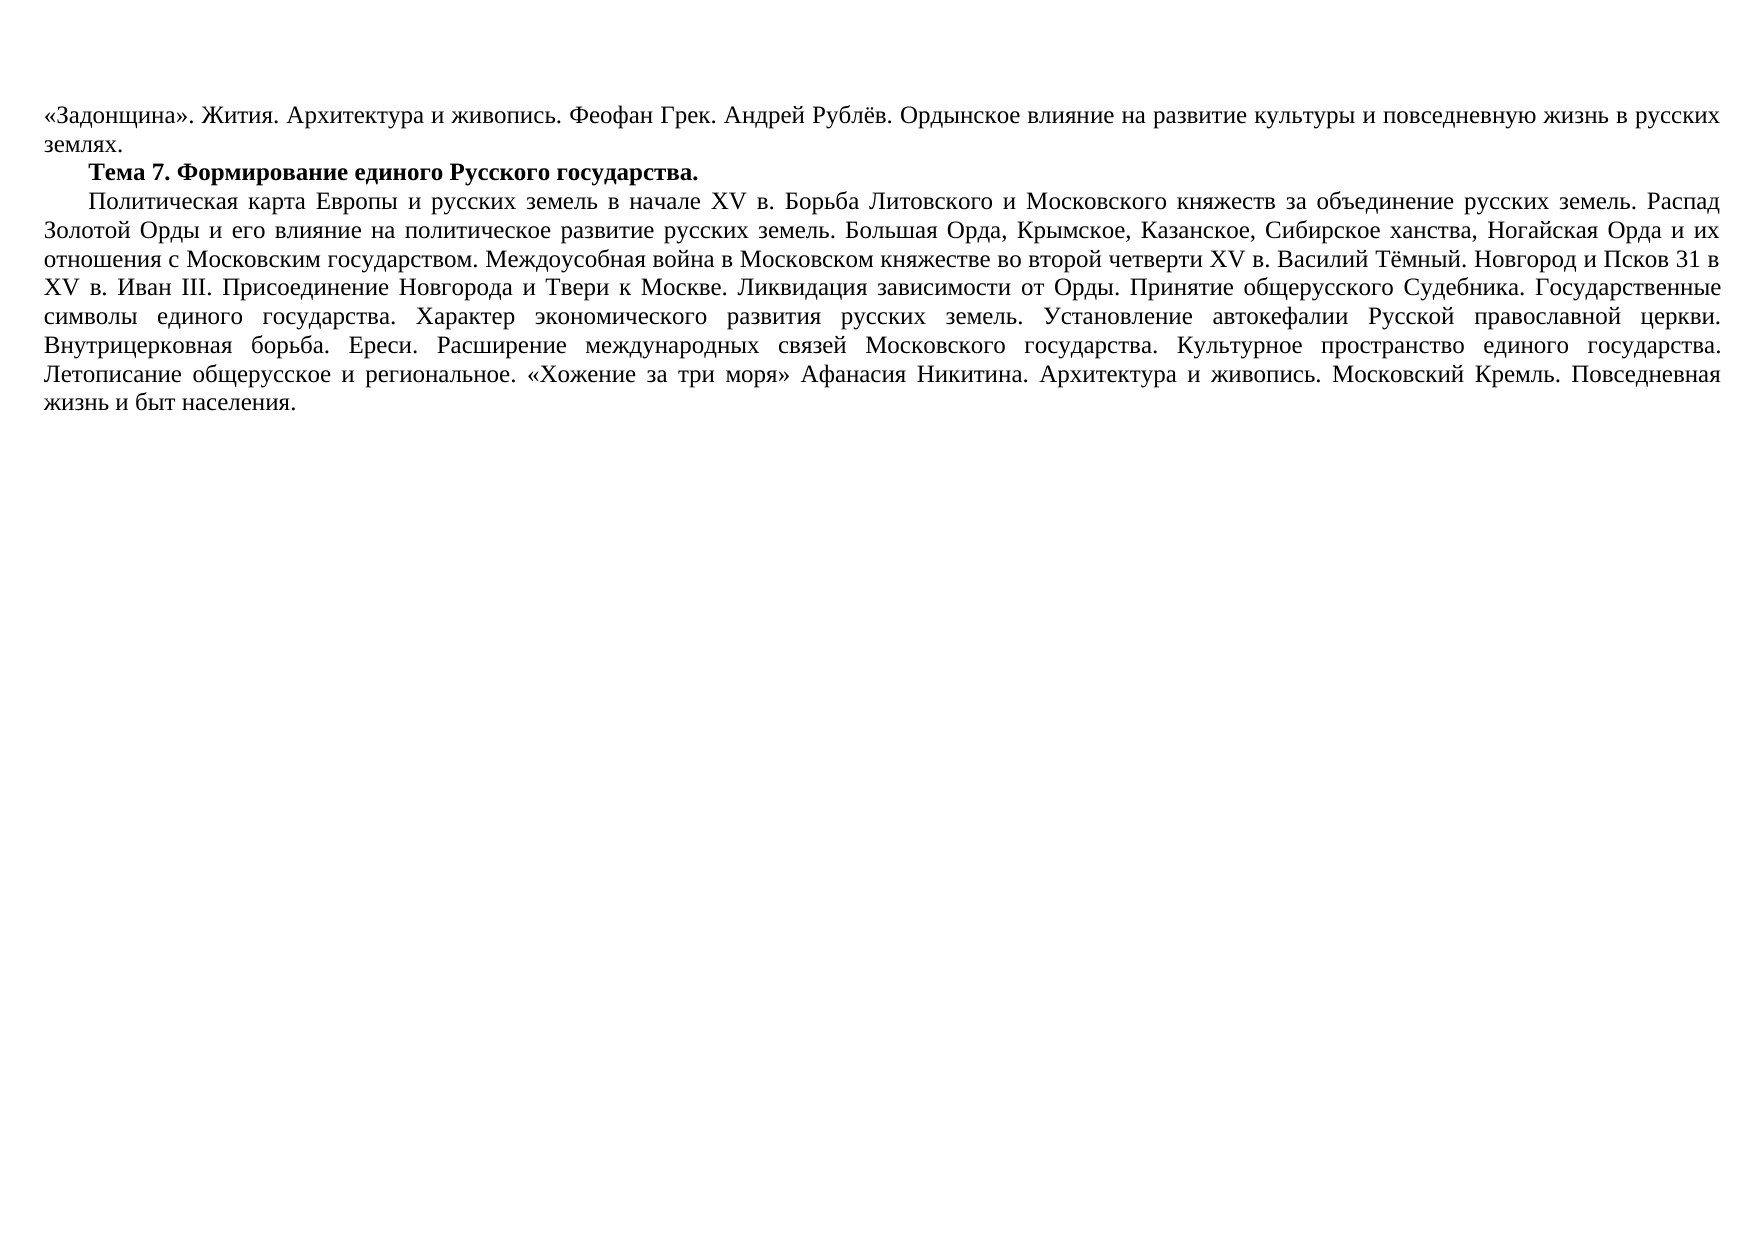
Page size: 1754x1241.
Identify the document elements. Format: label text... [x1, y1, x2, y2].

text Политическая карта Европы и русских земель в начале XV в. Борьба Литовского и Московского княжеств за объединение русских земель. Распад Золотой Орды и его влияние на политическое развитие русских земель. Большая Орда, Крымское, Казанское, Сибирское ханства, Ногайская Орда и их отношения с Московским государством. Междоусобная война в Московском княжестве во второй четверти XV в. Василий Тёмный. Новгород и Псков 31 в XV в. Иван III. Присоединение Новгорода и Твери к Москве. Ликвидация зависимости от Орды. Принятие общерусского Судебника. Государственные символы единого государства. Характер экономического развития русских земель. Установление автокефалии Русской православной церкви. Внутрицерковная борьба. Ереси. Расширение международных связей Московского государства. Культурное пространство единого государства. Летописание общерусское и региональное. «Хожение за три моря» Афанасия Никитина. Архитектура и живопись. Московский Кремль. Повседневная жизнь и быт населения. [44, 186, 1723, 416]
text Тема 7. Формирование единого Русского государства. [44, 157, 1723, 186]
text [44, 100, 1723, 157]
